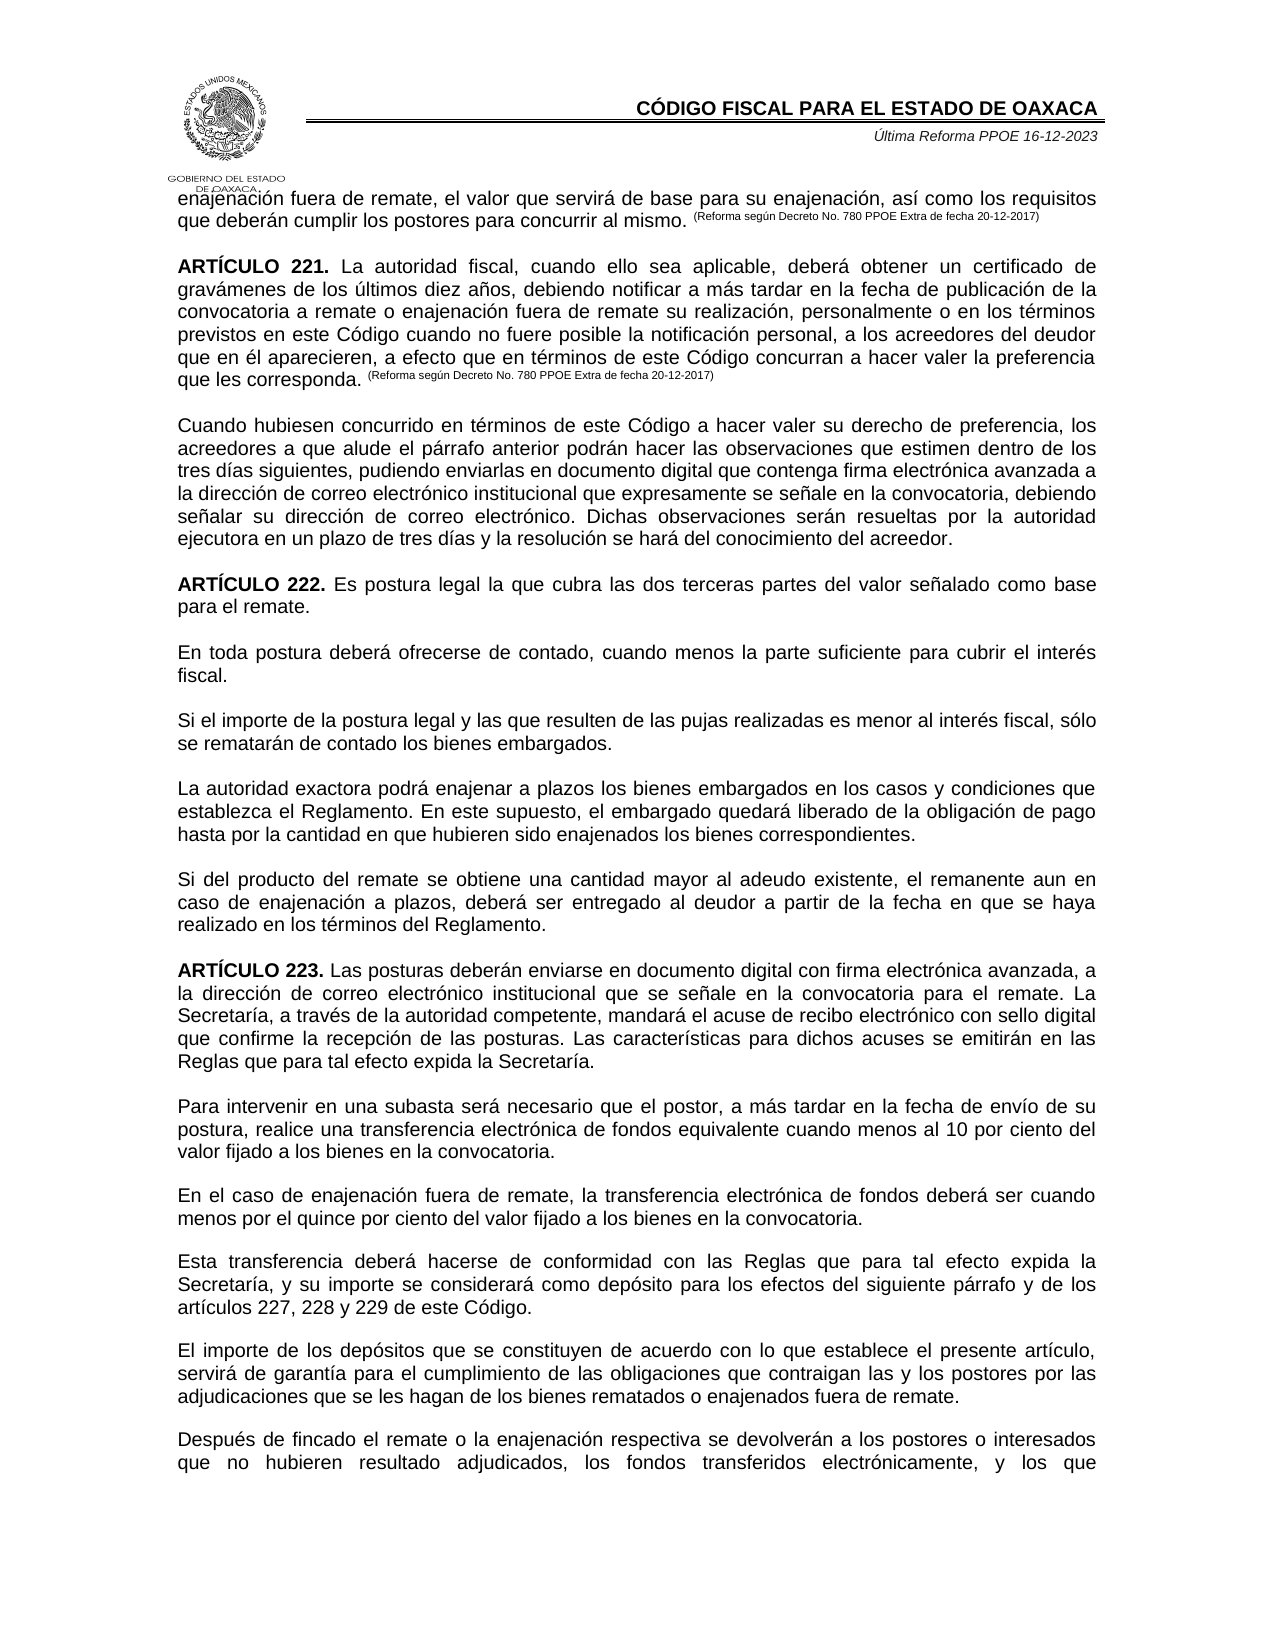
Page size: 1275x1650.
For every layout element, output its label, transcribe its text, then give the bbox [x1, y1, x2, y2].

text ARTÍCULO 222. Es postura legal la que cubra las dos terceras partes del valor señalado como base para el remate. [177, 573, 1098, 618]
text ARTÍCULO 221. La autoridad fiscal, cuando ello sea aplicable, deberá obtener un certificado de gravámenes de los últimos diez años, debiendo notificar a más tardar en la fecha de publicación de la convocatoria a remate o enajenación fuera de remate su realización, personalmente o en los términos previstos en este Código cuando no fuere posible la notificación personal, a los acreedores del deudor que en él aparecieren, a efecto que en términos de este Código concurran a hacer valer la preferencia que les corresponda. (Reforma según Decreto No. 780 PPOE Extra de fecha 20-12-2017) [177, 255, 1098, 391]
text Si el importe de la postura legal y las que resulten de las pujas realizadas es menor al interés fiscal, sólo se rematarán de contado los bienes embargados. [177, 709, 1098, 754]
text Esta transferencia deberá hacerse de conformidad con las Reglas que para tal efecto expida la Secretaría, y su importe se considerará como depósito para los efectos del siguiente párrafo y de los artículos 227, 228 y 229 de este Código. [177, 1250, 1098, 1318]
text Para intervenir en una subasta será necesario que el postor, a más tardar en la fecha de envío de su postura, realice una transferencia electrónica de fondos equivalente cuando menos al 10 por ciento del valor fijado a los bienes en la convocatoria. [177, 1095, 1098, 1163]
picture [165, 73, 288, 195]
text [177, 1428, 1098, 1473]
text El importe de los depósitos que se constituyen de acuerdo con lo que establece el presente artículo, servirá de garantía para el cumplimiento de las obligaciones que contraigan las y los postores por las adjudicaciones que se les hagan de los bienes rematados o enajenados fuera de remate. [177, 1339, 1098, 1407]
text En toda postura deberá ofrecerse de contado, cuando menos la parte suficiente para cubrir el interés fiscal. [177, 641, 1098, 686]
text Si del producto del remate se obtiene una cantidad mayor al adeudo existente, el remanente aun en caso de enajenación a plazos, deberá ser entregado al deudor a partir de la fecha en que se haya realizado en los términos del Reglamento. [177, 868, 1098, 936]
text Cuando hubiesen concurrido en términos de este Código a hacer valer su derecho de preferencia, los acreedores a que alude el párrafo anterior podrán hacer las observaciones que estimen dentro de los tres días siguientes, pudiendo enviarlas en documento digital que contenga firma electrónica avanzada a la dirección de correo electrónico institucional que expresamente se señale en la convocatoria, debiendo señalar su dirección de correo electrónico. Dichas observaciones serán resueltas por la autoridad ejecutora en un plazo de tres días y la resolución se hará del conocimiento del acreedor. [177, 414, 1098, 550]
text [177, 187, 1098, 232]
text ARTÍCULO 223. Las posturas deberán enviarse en documento digital con firma electrónica avanzada, a la dirección de correo electrónico institucional que se señale en la convocatoria para el remate. La Secretaría, a través de la autoridad competente, mandará el acuse de recibo electrónico con sello digital que confirme la recepción de las posturas. Las características para dichos acuses se emitirán en las Reglas que para tal efecto expida la Secretaría. [177, 959, 1098, 1072]
text En el caso de enajenación fuera de remate, la transferencia electrónica de fondos deberá ser cuando menos por el quince por ciento del valor fijado a los bienes en la convocatoria. [177, 1184, 1098, 1229]
text La autoridad exactora podrá enajenar a plazos los bienes embargados en los casos y condiciones que establezca el Reglamento. En este supuesto, el embargado quedará liberado de la obligación de pago hasta por la cantidad en que hubieren sido enajenados los bienes correspondientes. [177, 777, 1098, 845]
